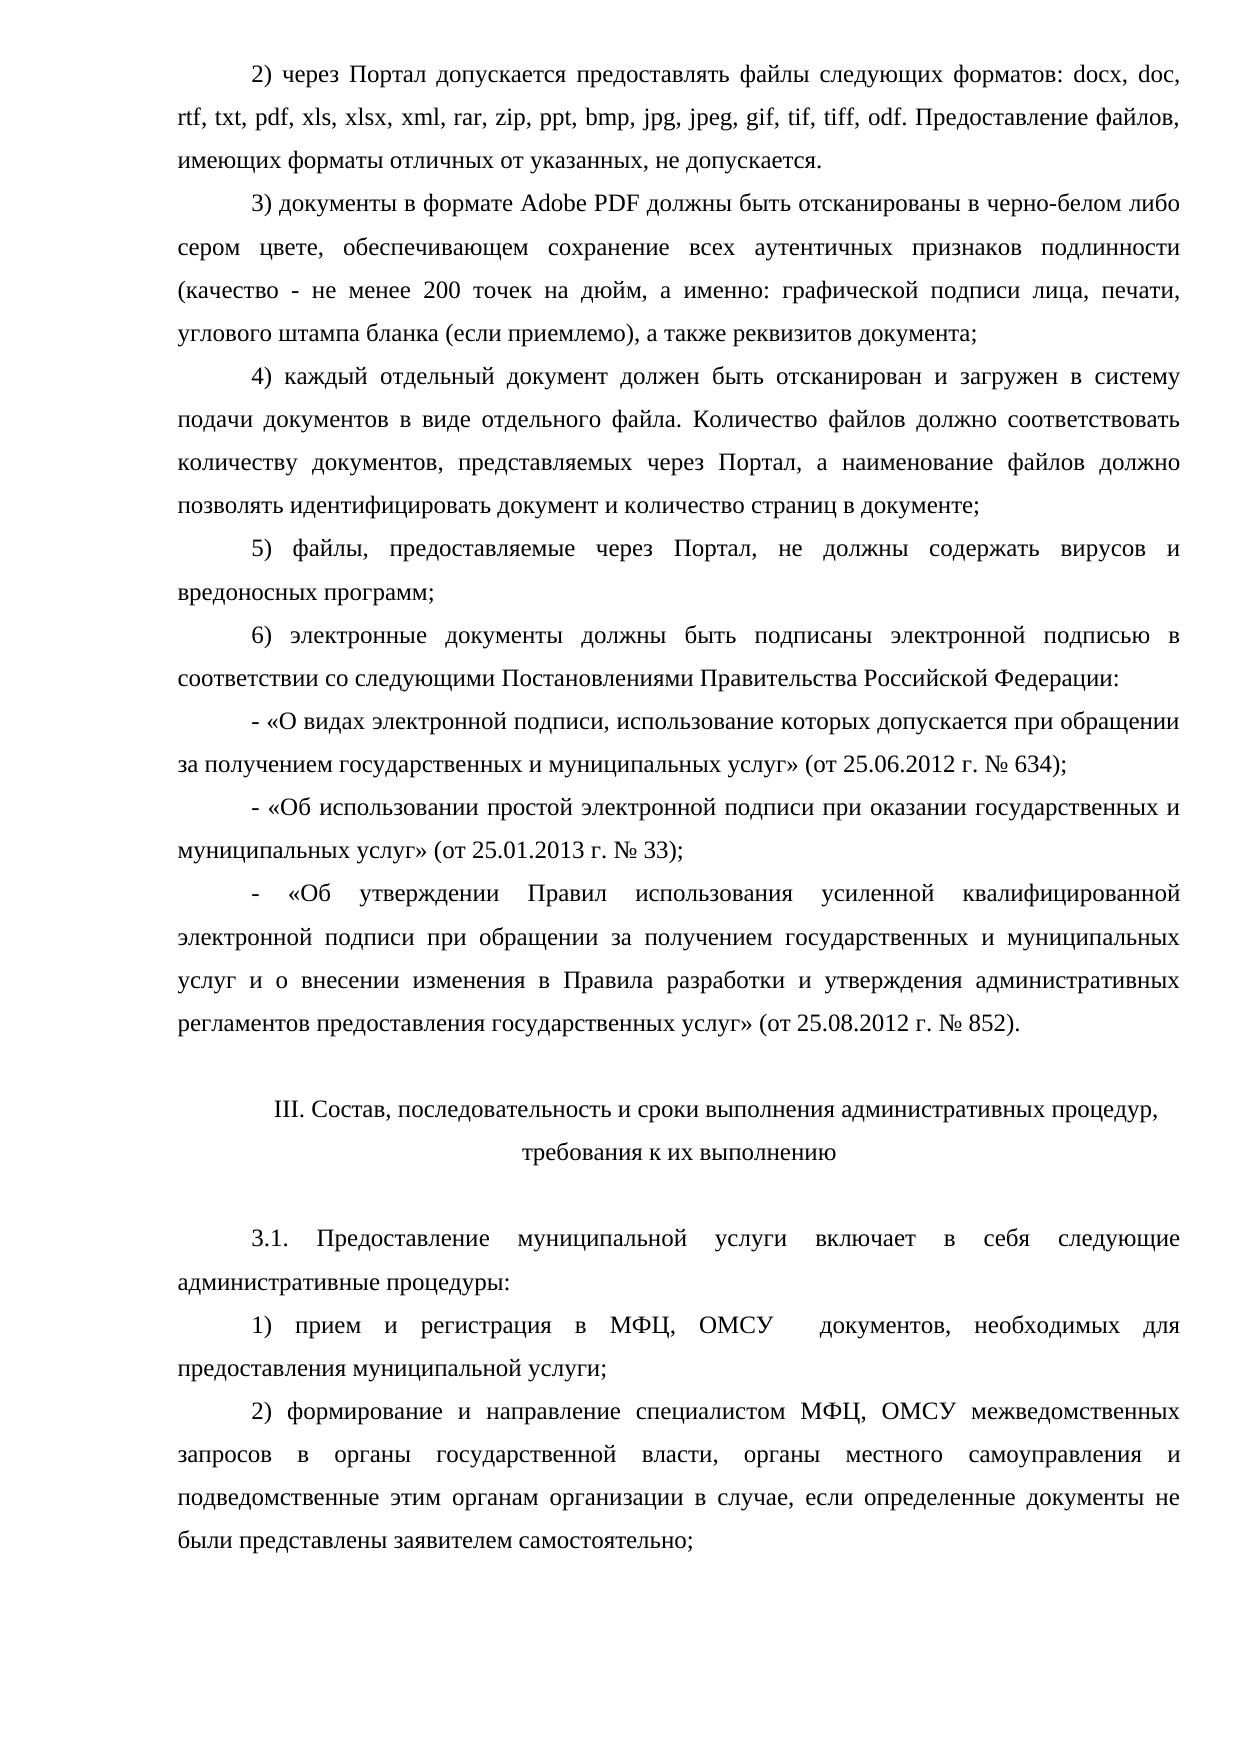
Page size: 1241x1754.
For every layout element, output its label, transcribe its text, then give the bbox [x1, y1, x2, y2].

text 5) файлы, предоставляемые через Портал, не должны содержать вирусов и вредоносных программ; [177, 533, 1181, 605]
text 1) прием и регистрация в МФЦ, ОМСУ документов, необходимых для предоставления муниципальной услуги; [177, 1310, 1181, 1382]
text - «О видах электронной подписи, использование которых допускается при обращении за получением государственных и муниципальных услуг» (от 25.06.2012 г. № 634); [177, 706, 1181, 778]
text 3.1. Предоставление муниципальной услуги включает в себя следующие административные процедуры: [177, 1223, 1181, 1295]
text 6) электронные документы должны быть подписаны электронной подписью в соответствии со следующими Постановлениями Правительства Российской Федерации: [177, 620, 1181, 692]
text - «Об утверждении Правил использования усиленной квалифицированной электронной подписи при обращении за получением государственных и муниципальных услуг и о внесении изменения в Правила разработки и утверждения административных регламентов предоставления государственных услуг» (от 25.08.2012 г. № 852). [177, 878, 1181, 1037]
text 3) документы в формате Adobe PDF должны быть отсканированы в черно-белом либо сером цвете, обеспечивающем сохранение всех аутентичных признаков подлинности (качество - не менее 200 точек на дюйм, а именно: графической подписи лица, печати, углового штампа бланка (если приемлемо), а также реквизитов документа; [177, 188, 1181, 347]
text 2) формирование и направление специалистом МФЦ, ОМСУ межведомственных запросов в органы государственной власти, органы местного самоуправления и подведомственные этим органам организации в случае, если определенные документы не были представлены заявителем самостоятельно; [177, 1396, 1181, 1554]
text 4) каждый отдельный документ должен быть отсканирован и загружен в систему подачи документов в виде отдельного файла. Количество файлов должно соответствовать количеству документов, представляемых через Портал, а наименование файлов должно позволять идентифицировать документ и количество страниц в документе; [177, 361, 1181, 519]
text III. Состав, последовательность и сроки выполнения административных процедур, требования к их выполнению [177, 1094, 1181, 1166]
text - «Об использовании простой электронной подписи при оказании государственных и муниципальных услуг» (от 25.01.2013 г. № 33); [177, 792, 1181, 864]
text 2) через Портал допускается предоставлять файлы следующих форматов: docx, doc, rtf, txt, pdf, xls, xlsx, xml, rar, zip, ppt, bmp, jpg, jpeg, gif, tif, tiff, odf. Предоставление файлов, имеющих форматы отличных от указанных, не допускается. [177, 59, 1181, 174]
